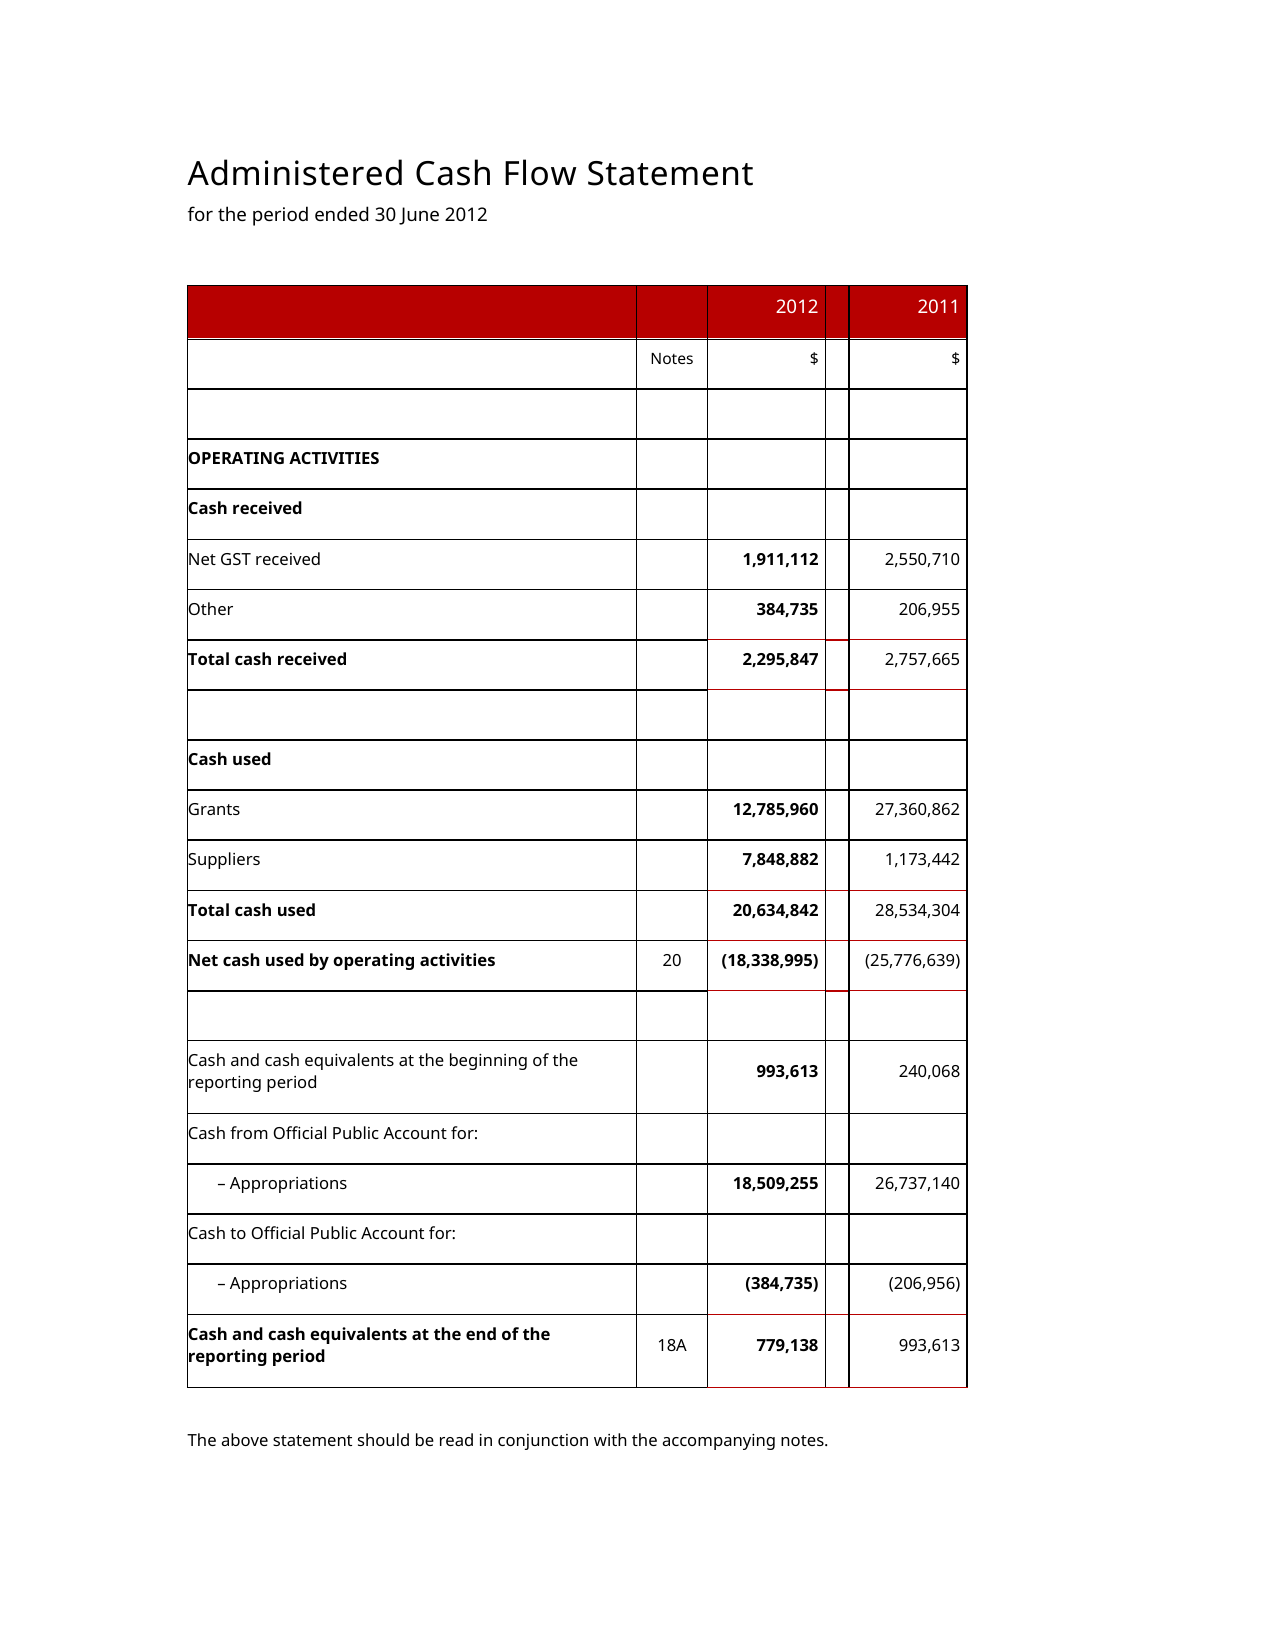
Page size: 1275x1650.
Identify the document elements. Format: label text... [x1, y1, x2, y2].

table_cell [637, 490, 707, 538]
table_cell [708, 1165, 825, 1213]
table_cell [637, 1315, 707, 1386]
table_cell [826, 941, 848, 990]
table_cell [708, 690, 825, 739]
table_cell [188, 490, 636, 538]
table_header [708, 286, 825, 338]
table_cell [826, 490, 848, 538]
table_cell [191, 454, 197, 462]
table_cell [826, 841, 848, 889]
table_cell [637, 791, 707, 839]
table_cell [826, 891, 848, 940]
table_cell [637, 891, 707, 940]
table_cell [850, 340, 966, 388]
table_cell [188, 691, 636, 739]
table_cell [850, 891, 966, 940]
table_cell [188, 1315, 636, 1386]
text Administered Cash Flow Statement [187, 150, 1087, 195]
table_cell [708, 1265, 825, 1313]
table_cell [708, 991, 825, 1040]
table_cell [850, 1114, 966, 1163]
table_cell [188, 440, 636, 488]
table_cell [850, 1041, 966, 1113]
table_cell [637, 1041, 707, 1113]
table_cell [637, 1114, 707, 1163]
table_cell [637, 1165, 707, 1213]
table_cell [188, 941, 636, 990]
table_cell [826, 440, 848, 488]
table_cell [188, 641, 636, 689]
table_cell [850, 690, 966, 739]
text The above statement should be read in conjunction with the accompanying notes. [187, 1428, 1087, 1451]
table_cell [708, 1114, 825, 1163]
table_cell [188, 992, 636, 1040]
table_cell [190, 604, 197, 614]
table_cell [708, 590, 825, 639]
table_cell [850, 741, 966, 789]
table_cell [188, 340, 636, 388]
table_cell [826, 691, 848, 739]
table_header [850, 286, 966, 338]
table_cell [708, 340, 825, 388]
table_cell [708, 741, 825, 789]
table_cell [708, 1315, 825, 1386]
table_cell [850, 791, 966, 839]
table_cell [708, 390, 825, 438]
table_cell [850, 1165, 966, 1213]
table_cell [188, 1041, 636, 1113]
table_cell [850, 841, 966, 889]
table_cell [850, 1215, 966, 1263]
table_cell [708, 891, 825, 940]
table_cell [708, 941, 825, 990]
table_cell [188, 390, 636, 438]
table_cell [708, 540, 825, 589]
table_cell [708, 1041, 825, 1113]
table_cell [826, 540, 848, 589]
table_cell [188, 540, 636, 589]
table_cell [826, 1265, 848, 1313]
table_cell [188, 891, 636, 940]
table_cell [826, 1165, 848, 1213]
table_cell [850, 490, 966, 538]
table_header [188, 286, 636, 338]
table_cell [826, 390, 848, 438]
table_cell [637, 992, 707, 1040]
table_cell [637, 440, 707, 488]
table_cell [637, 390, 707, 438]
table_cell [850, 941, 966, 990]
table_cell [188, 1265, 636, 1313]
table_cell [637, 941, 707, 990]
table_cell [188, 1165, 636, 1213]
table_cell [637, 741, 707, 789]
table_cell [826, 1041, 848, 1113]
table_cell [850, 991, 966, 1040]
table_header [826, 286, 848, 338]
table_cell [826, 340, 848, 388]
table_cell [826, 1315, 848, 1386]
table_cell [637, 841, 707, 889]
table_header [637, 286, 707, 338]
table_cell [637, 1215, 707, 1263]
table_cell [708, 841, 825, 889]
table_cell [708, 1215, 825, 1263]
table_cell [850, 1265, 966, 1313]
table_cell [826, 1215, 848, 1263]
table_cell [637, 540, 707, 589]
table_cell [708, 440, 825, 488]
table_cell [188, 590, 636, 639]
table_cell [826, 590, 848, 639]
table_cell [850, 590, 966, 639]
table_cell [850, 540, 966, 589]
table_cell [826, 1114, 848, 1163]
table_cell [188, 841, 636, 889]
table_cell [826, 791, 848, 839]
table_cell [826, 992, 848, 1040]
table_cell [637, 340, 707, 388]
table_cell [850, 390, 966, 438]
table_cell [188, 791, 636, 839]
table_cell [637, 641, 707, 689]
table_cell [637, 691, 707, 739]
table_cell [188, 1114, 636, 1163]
text for the period ended 30 June 2012 [187, 201, 1087, 227]
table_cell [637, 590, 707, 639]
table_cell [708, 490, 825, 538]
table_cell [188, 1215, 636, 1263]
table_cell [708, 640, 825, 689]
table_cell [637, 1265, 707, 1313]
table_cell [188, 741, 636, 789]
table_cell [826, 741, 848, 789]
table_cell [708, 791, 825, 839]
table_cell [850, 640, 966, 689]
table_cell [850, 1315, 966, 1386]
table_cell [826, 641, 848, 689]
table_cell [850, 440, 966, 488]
